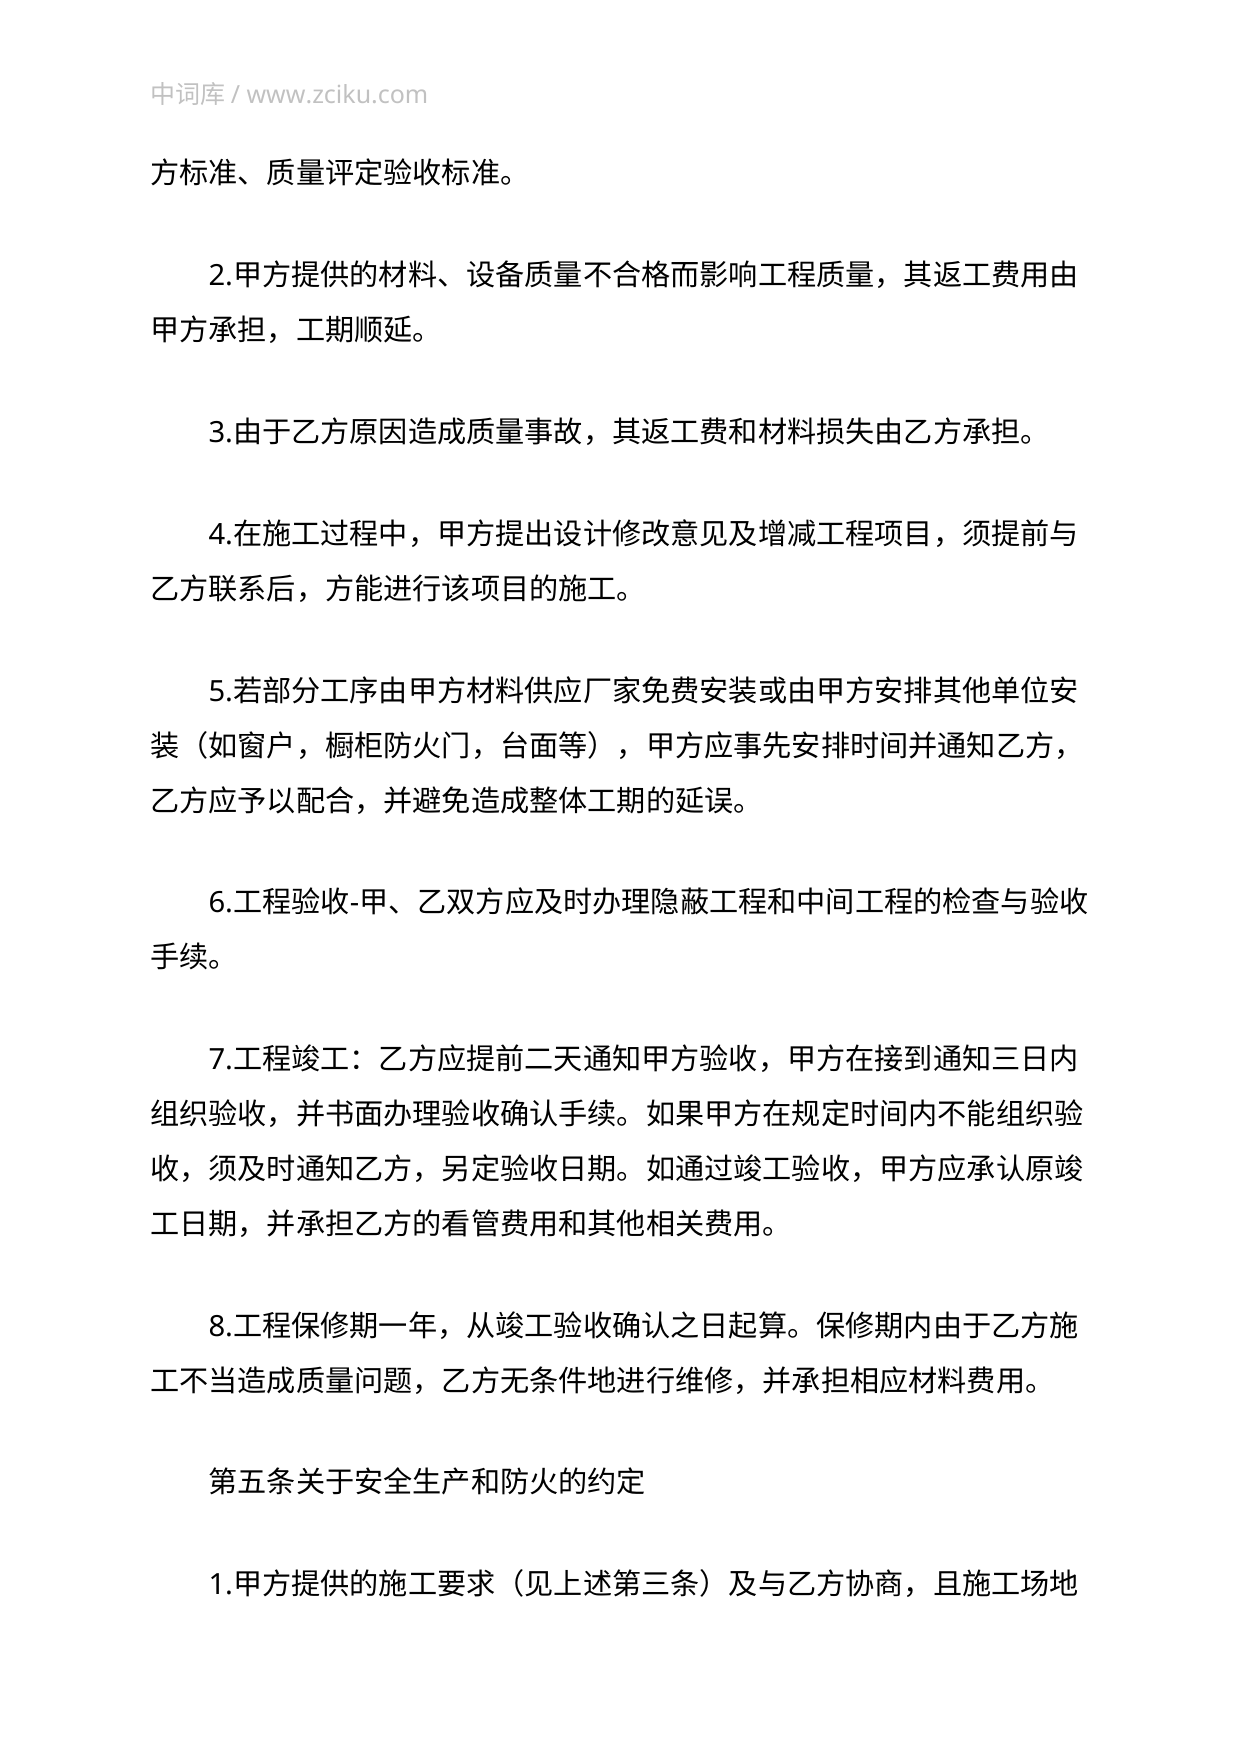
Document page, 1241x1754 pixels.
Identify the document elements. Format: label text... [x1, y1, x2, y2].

text 3.由于乙方原因造成质量事故，其返工费和材料损失由乙方承担。 [150, 408, 1090, 451]
text 5.若部分工序由甲方材料供应厂家免费安装或由甲方安排其他单位安装（如窗户，橱柜防火门，台面等），甲方应事先安排时间并通知乙方，乙方应予以配合，并避免造成整体工期的延误。 [150, 667, 1090, 819]
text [150, 150, 1090, 192]
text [150, 1561, 1090, 1603]
text 第五条关于安全生产和防火的约定 [150, 1459, 1090, 1501]
text 7.工程竣工：乙方应提前二天通知甲方验收，甲方在接到通知三日内组织验收，并书面办理验收确认手续。如果甲方在规定时间内不能组织验收，须及时通知乙方，另定验收日期。如通过竣工验收，甲方应承认原竣工日期，并承担乙方的看管费用和其他相关费用。 [150, 1036, 1090, 1243]
text 6.工程验收-甲、乙双方应及时办理隐蔽工程和中间工程的检查与验收手续。 [150, 879, 1090, 976]
text 4.在施工过程中，甲方提出设计修改意见及增减工程项目，须提前与乙方联系后，方能进行该项目的施工。 [150, 511, 1090, 608]
text 2.甲方提供的材料、设备质量不合格而影响工程质量，其返工费用由甲方承担，工期顺延。 [150, 252, 1090, 349]
text 8.工程保修期一年，从竣工验收确认之日起算。保修期内由于乙方施工不当造成质量问题，乙方无条件地进行维修，并承担相应材料费用。 [150, 1302, 1090, 1399]
